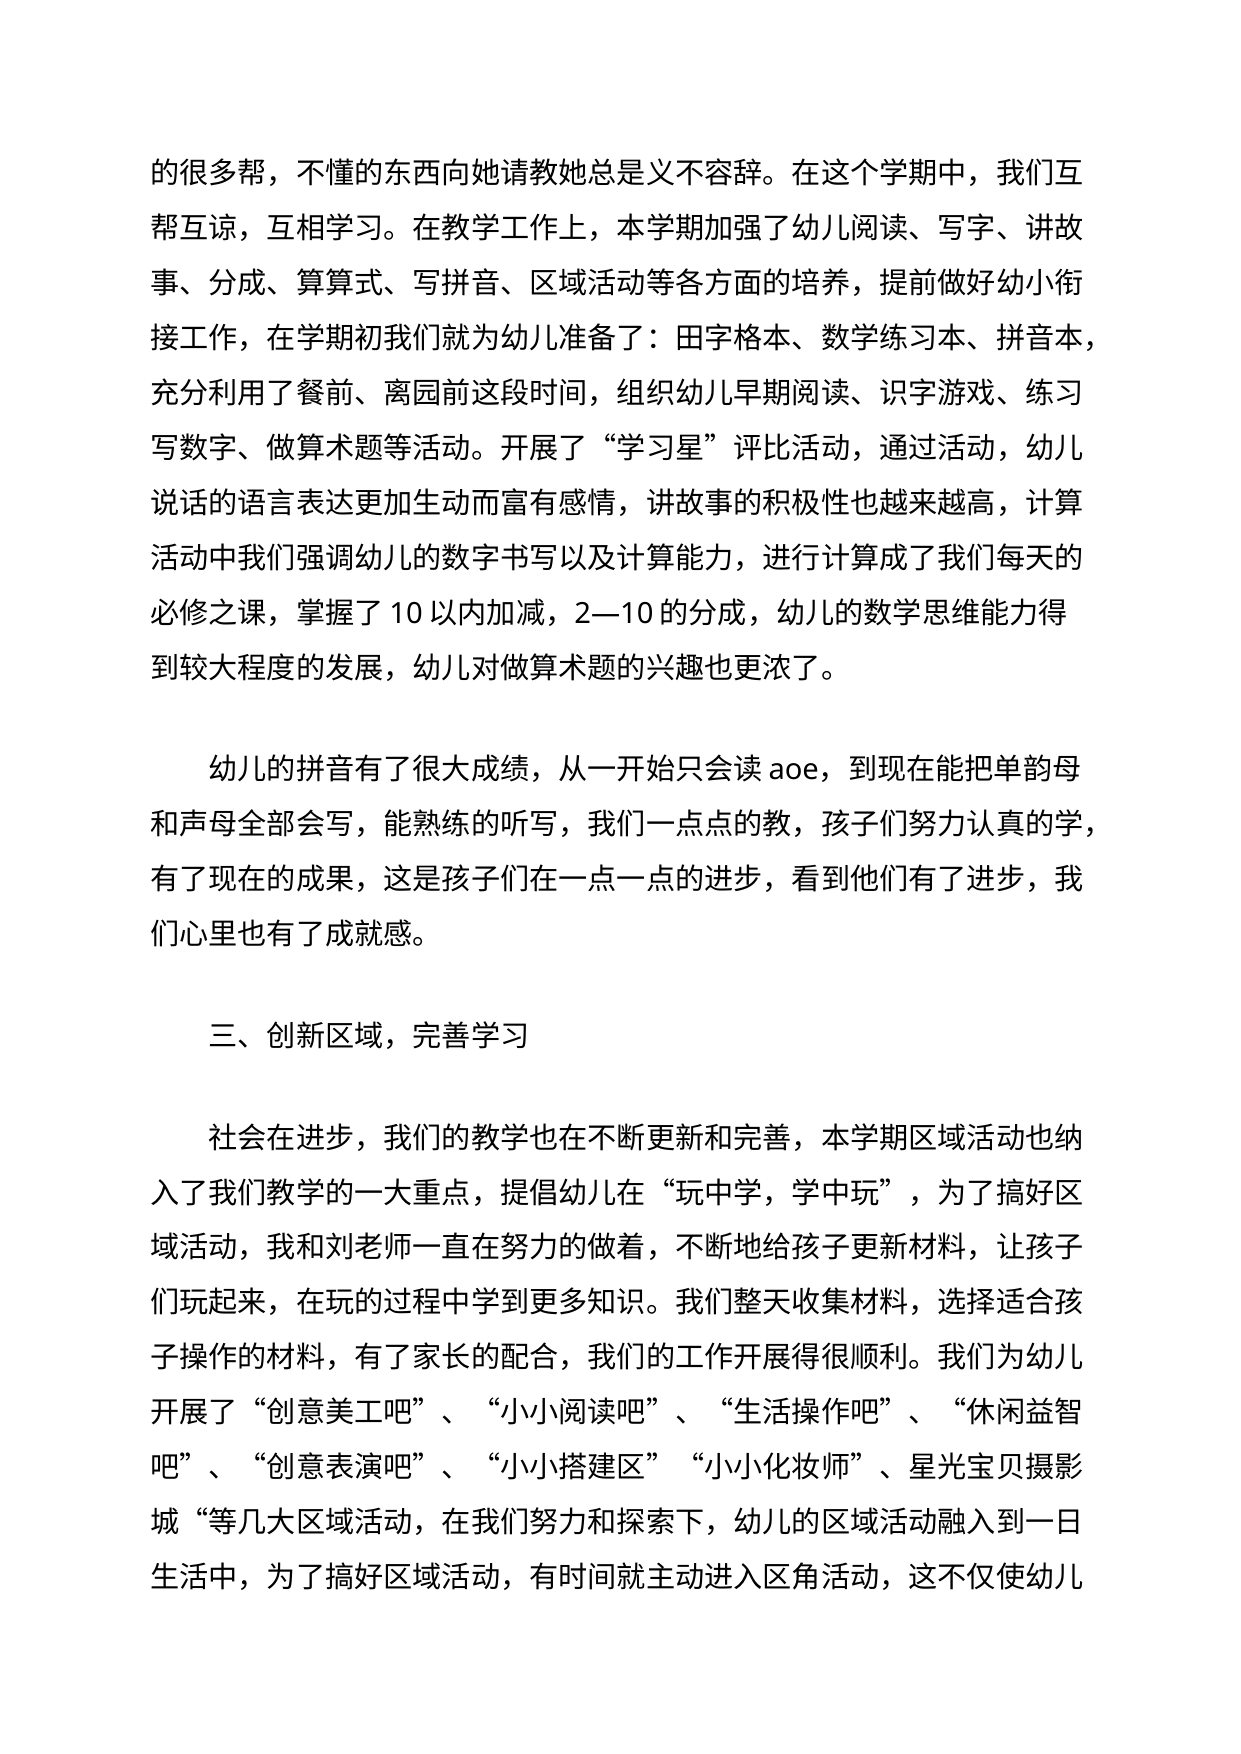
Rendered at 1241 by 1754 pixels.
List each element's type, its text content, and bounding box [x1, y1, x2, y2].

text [150, 150, 1090, 686]
text 三、创新区域，完善学习 [150, 1012, 1090, 1055]
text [150, 1114, 1090, 1596]
text 幼儿的拼音有了很大成绩，从一开始只会读aoe，到现在能把单韵母和声母全部会写，能熟练的听写，我们一点点的教，孩子们努力认真的学，有了现在的成果，这是孩子们在一点一点的进步，看到他们有了进步，我们心里也有了成就感。 [150, 746, 1090, 953]
